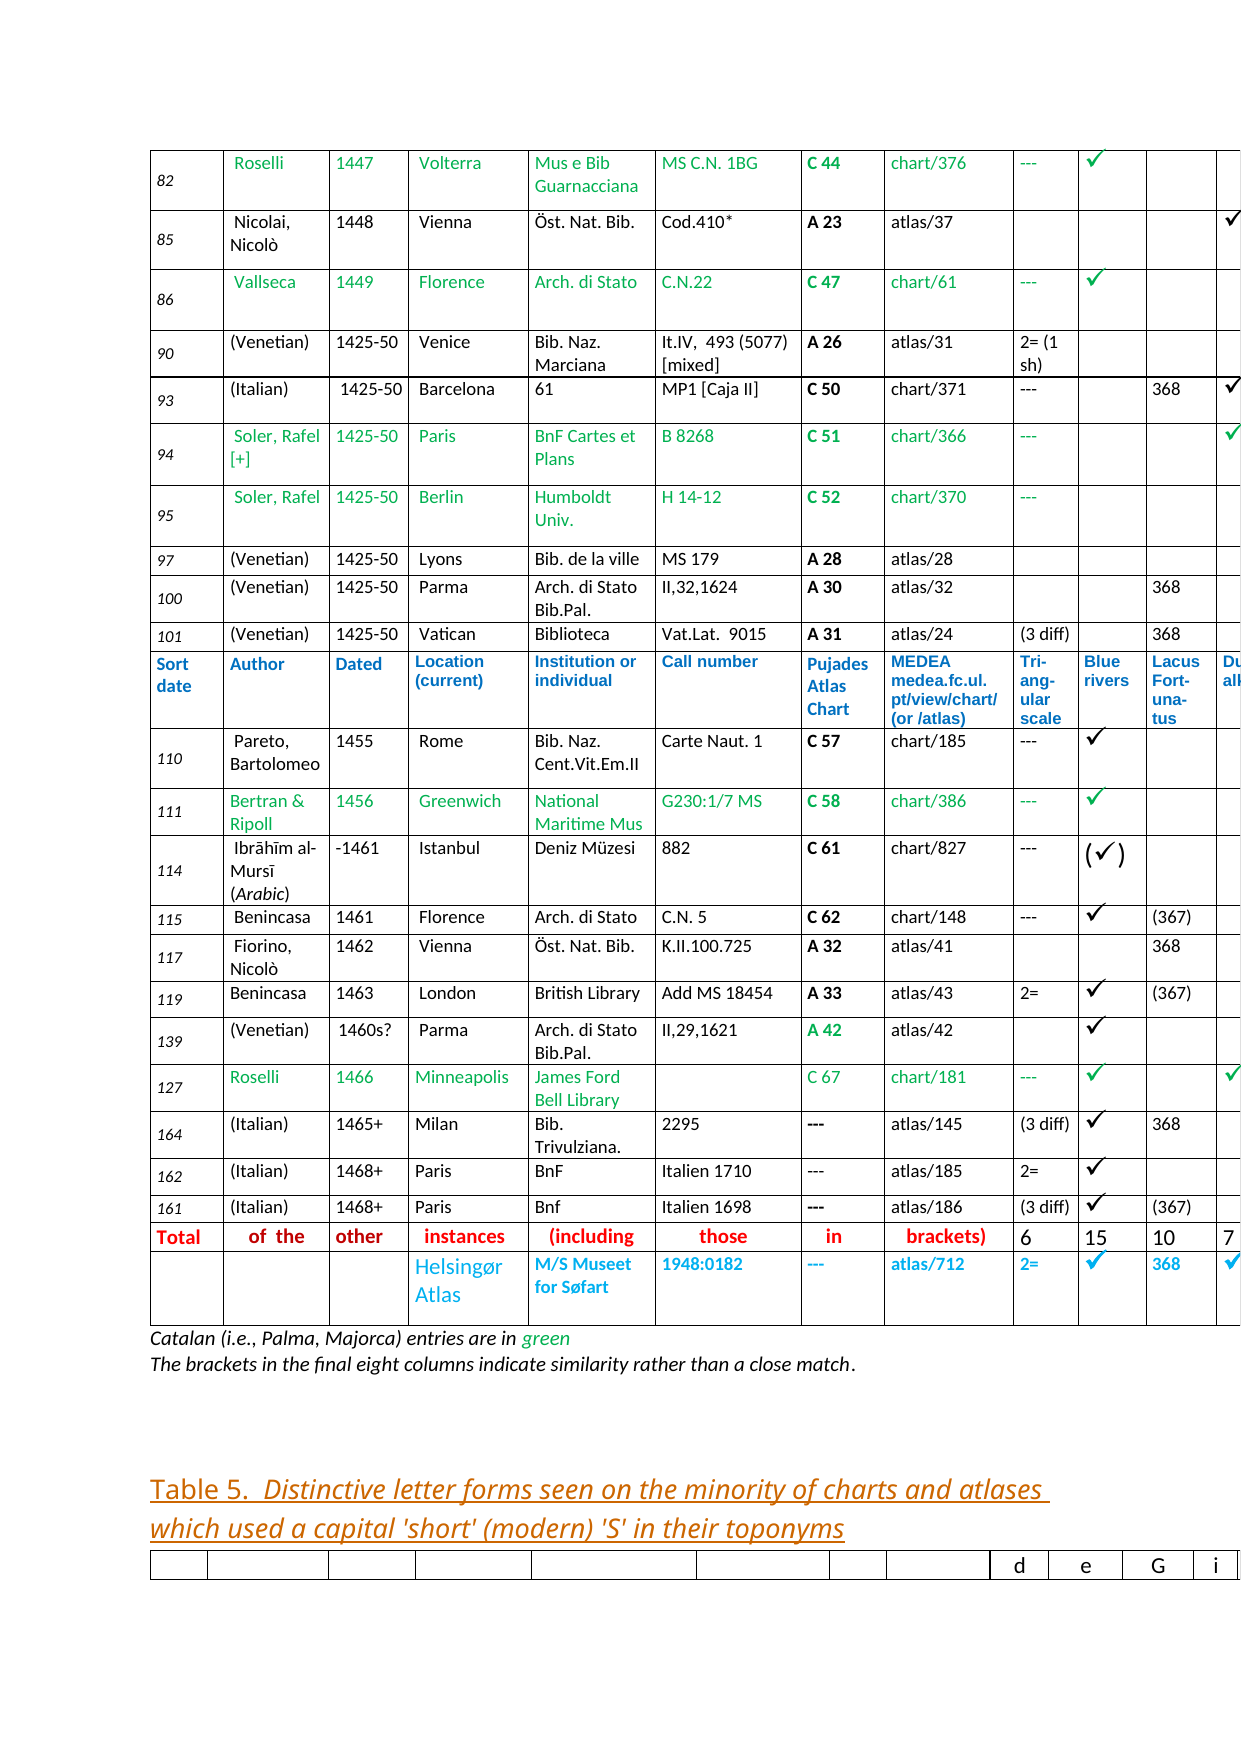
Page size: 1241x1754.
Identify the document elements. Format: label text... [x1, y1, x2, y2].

table_cell [1079, 486, 1146, 546]
table_cell [1079, 424, 1146, 484]
table_cell Blue rivers [1079, 652, 1146, 728]
table_cell Venice [409, 331, 528, 376]
table_cell 2= (1 sh) [1014, 331, 1078, 376]
table_cell H 14-12 [656, 486, 801, 546]
table_cell Arch. di Stato Bib.Pal. [529, 1018, 655, 1064]
table_cell (Venetian) [224, 547, 329, 575]
table_cell [1217, 576, 1240, 622]
table_cell --- [1014, 789, 1078, 835]
table_cell Cod.410* [656, 211, 801, 269]
table_cell [330, 1252, 408, 1324]
table_cell 127 [151, 1065, 223, 1111]
table_cell 93 [151, 378, 223, 423]
table_cell 162 [151, 1159, 223, 1194]
table_cell A 26 [802, 331, 884, 376]
table_cell 1468+ [330, 1159, 408, 1194]
table_cell C 67 [802, 1065, 884, 1111]
table_cell 368 [1147, 935, 1216, 981]
table_cell [1217, 211, 1240, 269]
table_cell --- [802, 1252, 884, 1324]
table_cell [1217, 1196, 1240, 1222]
table_cell [656, 1065, 801, 1111]
table_cell 1425-50 [330, 331, 408, 376]
table_cell atlas/28 [885, 547, 1013, 575]
table_cell Milan [409, 1112, 528, 1158]
table_cell Vienna [409, 211, 528, 269]
table_cell 100 [151, 576, 223, 622]
table_header G [1123, 1551, 1193, 1579]
table_cell Bib. Naz. Cent.Vit.Em.II [529, 729, 655, 788]
table_cell [1217, 1159, 1240, 1194]
table_cell atlas/43 [885, 982, 1013, 1017]
table_cell (367) [1147, 906, 1216, 934]
table_cell Author [224, 652, 329, 728]
table_cell C 62 [802, 906, 884, 934]
table_cell [1217, 547, 1240, 575]
table_cell Parma [409, 576, 528, 622]
table_cell [1079, 378, 1146, 423]
table_cell MS 179 [656, 547, 801, 575]
table_cell those [656, 1223, 801, 1251]
table_cell Öst. Nat. Bib. [529, 211, 655, 269]
table_cell MS C.N. 1BG [656, 151, 801, 209]
table_cell [1217, 623, 1240, 651]
table_cell [1147, 789, 1216, 835]
table_cell Barcelona [409, 378, 528, 423]
table_cell [1014, 1018, 1078, 1064]
table_cell 1463 [330, 982, 408, 1017]
table_cell --- [1014, 729, 1078, 788]
table_cell [1217, 270, 1240, 329]
table_cell Arch. di Stato [529, 270, 655, 329]
table_cell Florence [409, 906, 528, 934]
table_cell 1948:0182 [656, 1252, 801, 1324]
table_cell Florence [409, 270, 528, 329]
table_cell (Venetian) [224, 576, 329, 622]
table_cell 1425-50 [330, 378, 408, 423]
list The brackets in the final eight columns indicate similarity rather than a close match. [150, 1351, 1090, 1376]
table_cell 111 [151, 789, 223, 835]
table_cell 85 [151, 211, 223, 269]
table_cell [1147, 270, 1216, 329]
table_cell [1014, 211, 1078, 269]
table_cell [1079, 1196, 1146, 1222]
table_cell [1217, 789, 1240, 835]
table_cell 1465+ [330, 1112, 408, 1158]
table_cell C.N. 5 [656, 906, 801, 934]
table_cell C 52 [802, 486, 884, 546]
table_cell Bib. Naz. Marciana [529, 331, 655, 376]
table_cell 1425-50 [330, 424, 408, 484]
table_cell --- [1014, 836, 1078, 904]
table_cell 2= [1014, 982, 1078, 1017]
table_cell 882 [656, 836, 801, 904]
table_cell atlas/712 [885, 1252, 1013, 1324]
table_cell (367) [1147, 1196, 1216, 1222]
table_cell 15 [1079, 1223, 1146, 1251]
table_cell () [1079, 836, 1146, 904]
table_header [697, 1551, 829, 1579]
table_cell Helsingør Atlas [409, 1252, 528, 1324]
table_cell Ibrāhīm al-Mursī (Arabic) [224, 836, 329, 904]
table_cell Lacus Fort-una- tus [1147, 652, 1216, 728]
table_cell (Italian) [224, 378, 329, 423]
table_cell Nicolai, Nicolò [224, 211, 329, 269]
table_cell [1079, 151, 1146, 209]
table_cell Greenwich [409, 789, 528, 835]
table_cell (Venetian) [224, 623, 329, 651]
list Catalan (i.e., Palma, Majorca) entries are in green [150, 1326, 1090, 1351]
table_cell [1079, 1159, 1146, 1194]
table_cell [1147, 1018, 1216, 1064]
table_cell (Italian) [224, 1112, 329, 1158]
table_cell 1462 [330, 935, 408, 981]
table_cell other [330, 1223, 408, 1251]
table_cell Istanbul [409, 836, 528, 904]
table_cell Vat.Lat. 9015 [656, 623, 801, 651]
table_cell 1461 [330, 906, 408, 934]
table_header [329, 1551, 415, 1579]
table_cell II,29,1621 [656, 1018, 801, 1064]
table_cell Paris [409, 1196, 528, 1222]
table_cell C 61 [802, 836, 884, 904]
table_cell [1217, 424, 1240, 484]
table_cell A 42 [802, 1018, 884, 1064]
table_cell chart/371 [885, 378, 1013, 423]
table_cell [1147, 211, 1216, 269]
table_cell 1455 [330, 729, 408, 788]
table_cell --- [802, 1112, 884, 1158]
table_cell Carte Naut. 1 [656, 729, 801, 788]
table_cell 2295 [656, 1112, 801, 1158]
table_cell London [409, 982, 528, 1017]
table_cell 1425-50 [330, 486, 408, 546]
table_cell MEDEA medea.fc.ul. pt/view/chart/ (or /atlas) [885, 652, 1013, 728]
table_cell James Ford Bell Library [529, 1065, 655, 1111]
table_cell [224, 1252, 329, 1324]
table_cell [1217, 729, 1240, 788]
table_cell Parma [409, 1018, 528, 1064]
table_cell [1147, 836, 1216, 904]
table_cell --- [1014, 270, 1078, 329]
table_cell B 8268 [656, 424, 801, 484]
table_cell 1425-50 [330, 623, 408, 651]
table_cell [1079, 1065, 1146, 1111]
table_cell --- [1014, 906, 1078, 934]
table_cell 95 [151, 486, 223, 546]
table_cell atlas/186 [885, 1196, 1013, 1222]
table_cell [1079, 270, 1146, 329]
table_cell --- [1014, 1065, 1078, 1111]
table_cell [1217, 906, 1240, 934]
table_cell [151, 1252, 223, 1324]
table_cell [1079, 1018, 1146, 1064]
table_header [887, 1551, 989, 1579]
table_cell atlas/185 [885, 1159, 1013, 1194]
table_cell 1456 [330, 789, 408, 835]
table_cell Arch. di Stato Bib.Pal. [529, 576, 655, 622]
table_cell Deniz Müzesi [529, 836, 655, 904]
table_cell 61 [529, 378, 655, 423]
table_cell Dund-alk [1217, 652, 1240, 728]
table_cell [1079, 789, 1146, 835]
table_header [208, 1551, 328, 1579]
table_header [830, 1551, 886, 1579]
table_cell Call number [656, 652, 801, 728]
table_cell Vienna [409, 935, 528, 981]
table_cell Bertran & Ripoll [224, 789, 329, 835]
table_cell [1147, 151, 1216, 209]
table_cell [1014, 576, 1078, 622]
table_cell Total [151, 1223, 223, 1251]
table_cell 1449 [330, 270, 408, 329]
table_cell 6 [1014, 1223, 1078, 1251]
table_cell Roselli [224, 1065, 329, 1111]
table_header [151, 1551, 207, 1579]
table_cell Vallseca [224, 270, 329, 329]
table_cell (Venetian) [224, 331, 329, 376]
subtitle Table 5. Distinctive letter forms seen on the minority of charts and atlases which used a capital 'short' (modern) 'S' in their toponyms [150, 1470, 1090, 1547]
table_cell of the [224, 1223, 329, 1251]
table_cell [1217, 331, 1240, 376]
table_header i [1194, 1551, 1237, 1579]
table_cell Bib. Trivulziana. [529, 1112, 655, 1158]
table_cell 368 [1147, 623, 1216, 651]
table_cell [1147, 729, 1216, 788]
table_cell Paris [409, 424, 528, 484]
table_cell [1217, 982, 1240, 1017]
table_cell 110 [151, 729, 223, 788]
table_cell A 31 [802, 623, 884, 651]
table_header [532, 1551, 696, 1579]
table_cell BnF [529, 1159, 655, 1194]
table_cell 101 [151, 623, 223, 651]
table_cell A 23 [802, 211, 884, 269]
table_cell C 57 [802, 729, 884, 788]
table_cell [1079, 547, 1146, 575]
table_cell 139 [151, 1018, 223, 1064]
table_cell Dated [330, 652, 408, 728]
table_cell 164 [151, 1112, 223, 1158]
table_cell Pareto, Bartolomeo [224, 729, 329, 788]
table_cell [1014, 547, 1078, 575]
table_cell [1079, 906, 1146, 934]
table_cell (3 diff) [1014, 1112, 1078, 1158]
table_cell C 44 [802, 151, 884, 209]
table_cell [1079, 576, 1146, 622]
table_cell chart/185 [885, 729, 1013, 788]
table_cell Location (current) [409, 652, 528, 728]
table_cell atlas/32 [885, 576, 1013, 622]
table_cell chart/366 [885, 424, 1013, 484]
table_cell 97 [151, 547, 223, 575]
table_cell [1079, 935, 1146, 981]
table_cell Lyons [409, 547, 528, 575]
table_cell A 32 [802, 935, 884, 981]
table_cell Benincasa [224, 982, 329, 1017]
table_cell [1217, 151, 1240, 209]
table_cell 1448 [330, 211, 408, 269]
table_cell G230:1/7 MS [656, 789, 801, 835]
table_cell (Venetian) [224, 1018, 329, 1064]
table_cell National Maritime Mus [529, 789, 655, 835]
table_cell A 28 [802, 547, 884, 575]
table_cell 1425-50 [330, 547, 408, 575]
table_cell [1217, 378, 1240, 423]
table_cell 115 [151, 906, 223, 934]
table_cell [1079, 331, 1146, 376]
table_cell chart/61 [885, 270, 1013, 329]
table_cell Benincasa [224, 906, 329, 934]
table_cell [1147, 331, 1216, 376]
table_cell [1079, 1252, 1146, 1324]
table_cell Volterra [409, 151, 528, 209]
table_cell (including [529, 1223, 655, 1251]
table_cell (3 diff) [1014, 623, 1078, 651]
table_cell --- [802, 1159, 884, 1194]
table_cell --- [1014, 151, 1078, 209]
table_cell [1217, 1252, 1240, 1324]
table_cell Sort date [151, 652, 223, 728]
table_cell --- [1014, 424, 1078, 484]
table_cell [1147, 547, 1216, 575]
table_cell 1468+ [330, 1196, 408, 1222]
table_cell 368 [1147, 378, 1216, 423]
table_cell [1079, 1112, 1146, 1158]
table_cell Bib. de la ville [529, 547, 655, 575]
table_cell A 33 [802, 982, 884, 1017]
table_cell 119 [151, 982, 223, 1017]
table_cell --- [802, 1196, 884, 1222]
table_cell atlas/37 [885, 211, 1013, 269]
table_cell MP1 [Caja II] [656, 378, 801, 423]
table_cell instances [409, 1223, 528, 1251]
table_cell Arch. di Stato [529, 906, 655, 934]
table_cell [1217, 836, 1240, 904]
table_cell atlas/42 [885, 1018, 1013, 1064]
table_cell 7 [1217, 1223, 1240, 1251]
table_cell [1079, 982, 1146, 1017]
table_cell 117 [151, 935, 223, 981]
table_cell [1217, 1112, 1240, 1158]
table_cell [1147, 1159, 1216, 1194]
table_cell BnF Cartes et Plans [529, 424, 655, 484]
table_cell C 47 [802, 270, 884, 329]
table_cell Paris [409, 1159, 528, 1194]
table_cell (Italian) [224, 1159, 329, 1194]
table_cell Soler, Rafel [+] [224, 424, 329, 484]
table_cell British Library [529, 982, 655, 1017]
table_cell Tri-ang-ular scale [1014, 652, 1078, 728]
table_cell Fiorino, Nicolò [224, 935, 329, 981]
table_cell chart/148 [885, 906, 1013, 934]
table_cell Italien 1698 [656, 1196, 801, 1222]
table_header e [1049, 1551, 1122, 1579]
table_cell Humboldt Univ. [529, 486, 655, 546]
table_cell 368 [1147, 1112, 1216, 1158]
table_cell chart/827 [885, 836, 1013, 904]
table_cell 82 [151, 151, 223, 209]
table_cell [1217, 486, 1240, 546]
table_cell It.IV, 493 (5077) [mixed] [656, 331, 801, 376]
table_cell 90 [151, 331, 223, 376]
table_cell chart/386 [885, 789, 1013, 835]
table_cell 368 [1147, 576, 1216, 622]
table_cell [1147, 424, 1216, 484]
table_cell Italien 1710 [656, 1159, 801, 1194]
table_header [416, 1551, 531, 1579]
table_cell Öst. Nat. Bib. [529, 935, 655, 981]
table_cell (367) [1147, 982, 1216, 1017]
table_cell Vatican [409, 623, 528, 651]
table_cell Pujades Atlas Chart [802, 652, 884, 728]
table_cell atlas/145 [885, 1112, 1013, 1158]
table_cell [1079, 729, 1146, 788]
table_header d [991, 1551, 1048, 1579]
table_cell C 50 [802, 378, 884, 423]
table_cell Add MS 18454 [656, 982, 801, 1017]
table_cell C 51 [802, 424, 884, 484]
table_cell M/S Museet for Søfart [529, 1252, 655, 1324]
table_cell 1460s? [330, 1018, 408, 1064]
table_cell Mus e Bib Guarnacciana [529, 151, 655, 209]
table_cell brackets) [885, 1223, 1013, 1251]
table_cell 94 [151, 424, 223, 484]
table_cell Rome [409, 729, 528, 788]
table_cell atlas/41 [885, 935, 1013, 981]
table_cell Roselli [224, 151, 329, 209]
table_cell --- [1014, 378, 1078, 423]
table_cell Biblioteca [529, 623, 655, 651]
table_cell Minneapolis [409, 1065, 528, 1111]
table_cell atlas/24 [885, 623, 1013, 651]
table_cell [1147, 1065, 1216, 1111]
table_cell 86 [151, 270, 223, 329]
table_cell chart/181 [885, 1065, 1013, 1111]
table_cell 368 [1147, 1252, 1216, 1324]
table_cell Bnf [529, 1196, 655, 1222]
table_cell chart/376 [885, 151, 1013, 209]
table_cell 114 [151, 836, 223, 904]
table_cell (3 diff) [1014, 1196, 1078, 1222]
table_cell 1466 [330, 1065, 408, 1111]
table_cell [1217, 1018, 1240, 1064]
table_cell chart/370 [885, 486, 1013, 546]
table_cell A 30 [802, 576, 884, 622]
table_cell C.N.22 [656, 270, 801, 329]
table_cell 2= [1014, 1252, 1078, 1324]
table_cell [1217, 935, 1240, 981]
table_cell in [802, 1223, 884, 1251]
table_cell [1079, 211, 1146, 269]
table_cell 1447 [330, 151, 408, 209]
table_cell (Italian) [224, 1196, 329, 1222]
table_cell C 58 [802, 789, 884, 835]
table_cell Berlin [409, 486, 528, 546]
table_cell [1217, 1065, 1240, 1111]
table_cell 2= [1014, 1159, 1078, 1194]
table_cell II,32,1624 [656, 576, 801, 622]
table_cell Institution or individual [529, 652, 655, 728]
table_cell K.II.100.725 [656, 935, 801, 981]
table_cell Soler, Rafel [224, 486, 329, 546]
table_cell 10 [1147, 1223, 1216, 1251]
table_cell [1079, 623, 1146, 651]
table_cell atlas/31 [885, 331, 1013, 376]
table_cell 1425-50 [330, 576, 408, 622]
table_cell --- [1014, 486, 1078, 546]
table_cell 161 [151, 1196, 223, 1222]
table_cell -1461 [330, 836, 408, 904]
table_cell [1147, 486, 1216, 546]
table_cell [1014, 935, 1078, 981]
